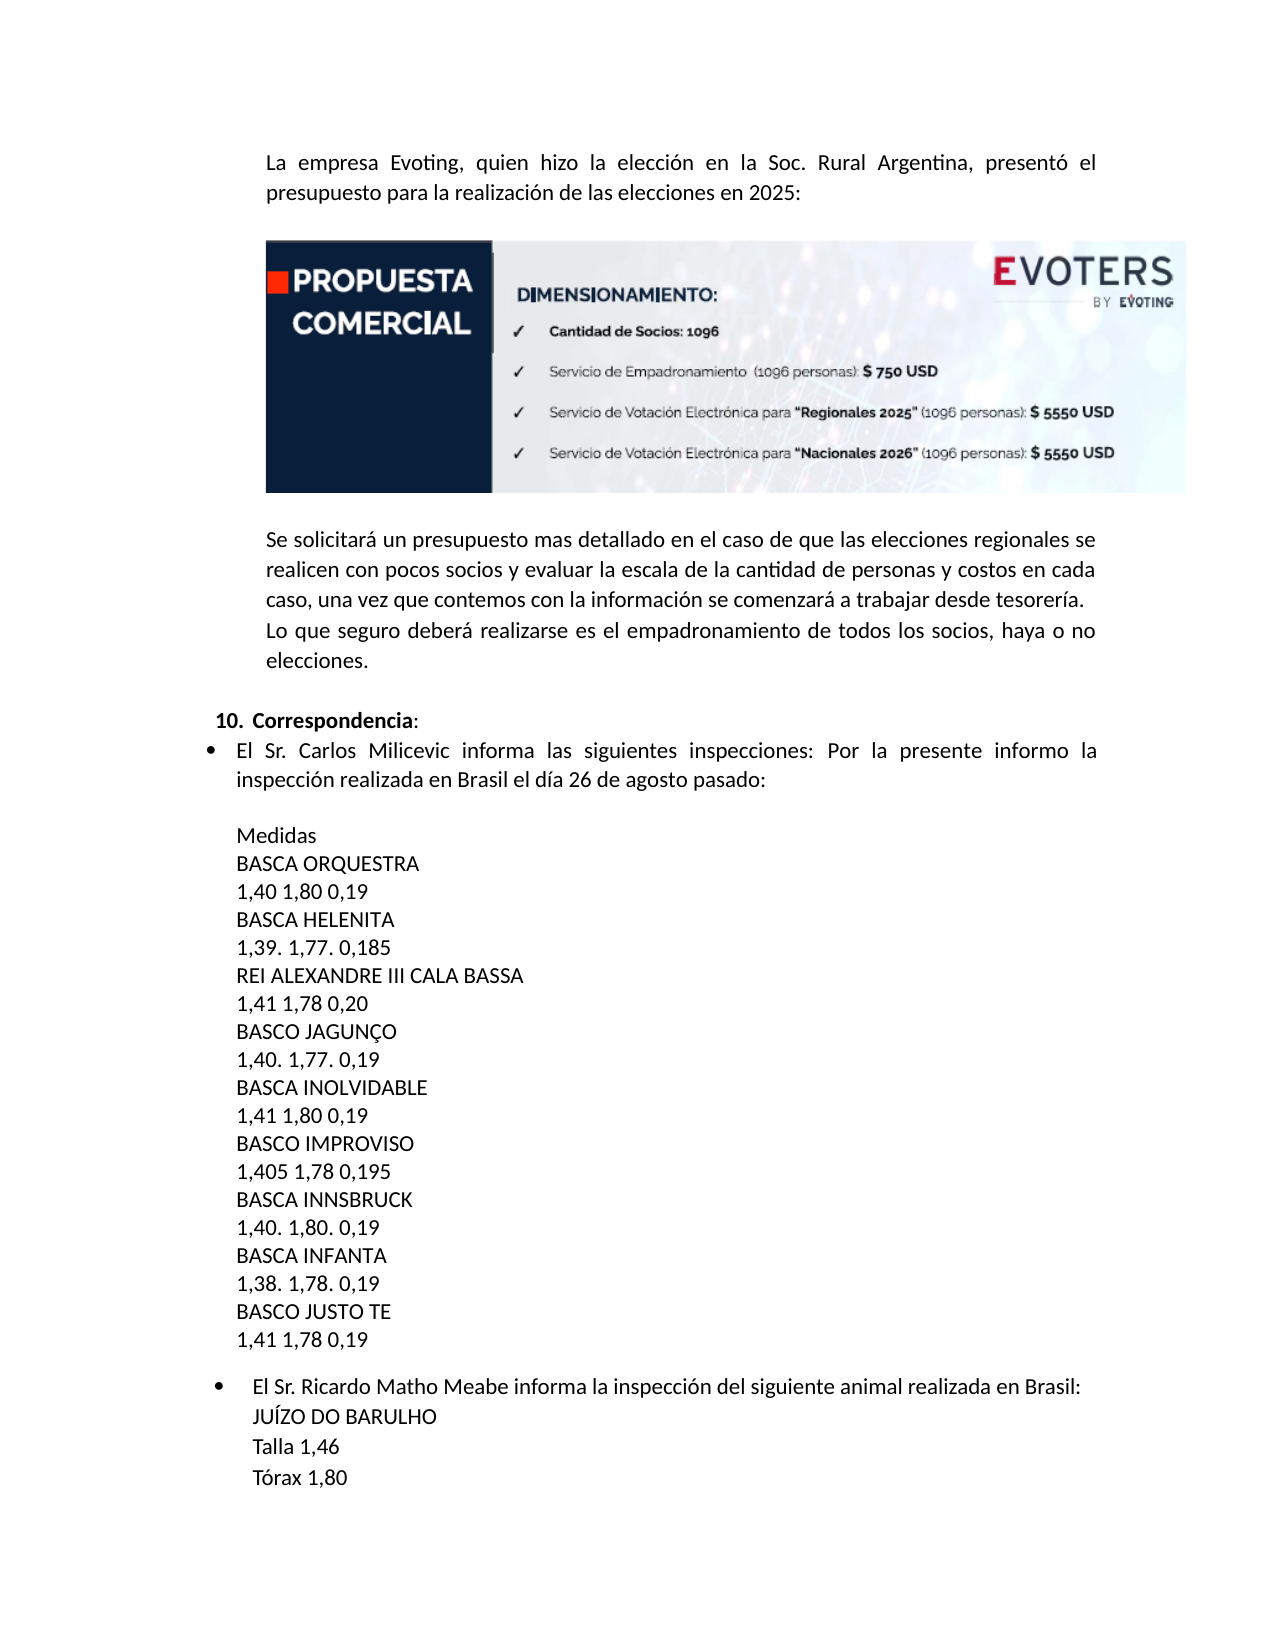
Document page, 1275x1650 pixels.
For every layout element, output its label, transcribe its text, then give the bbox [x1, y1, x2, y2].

list Correspondencia: [215, 706, 1098, 734]
text BASCA INNSBRUCK [236, 1185, 1098, 1213]
text 1,40. 1,77. 0,19 [236, 1045, 1098, 1073]
list El Sr. Carlos Milicevic informa las siguientes inspecciones: Por la presente informo la inspección realizada en Brasil el día 26 de agosto pasado: [207, 737, 1098, 793]
text BASCA INOLVIDABLE [236, 1073, 1098, 1101]
text 1,405 1,78 0,195 [236, 1157, 1098, 1185]
text BASCA INFANTA [236, 1241, 1098, 1269]
list La empresa Evoting, quien hizo la elección en la Soc. Rural Argentina, presentó el presupuesto para la realización de las elecciones en 2025: [266, 148, 1098, 206]
text 1,40 1,80 0,19 [236, 877, 1098, 905]
picture [265, 238, 1187, 493]
text Medidas [236, 821, 1098, 849]
text 1,41 1,80 0,19 [236, 1101, 1098, 1129]
text REI ALEXANDRE III CALA BASSA [236, 961, 1098, 989]
text 1,41 1,78 0,20 [236, 989, 1098, 1017]
list Lo que seguro deberá realizarse es el empadronamiento de todos los socios, haya o no elecciones. [266, 616, 1098, 674]
text BASCO IMPROVISO [236, 1129, 1098, 1157]
text 1,39. 1,77. 0,185 [236, 933, 1098, 961]
text BASCO JAGUNÇO [236, 1017, 1098, 1045]
list JUÍZO DO BARULHO [252, 1402, 1098, 1430]
list Se solicitará un presupuesto mas detallado en el caso de que las elecciones regionales se realicen con pocos socios y evaluar la escala de la cantidad de personas y costos en cada caso, una vez que contemos con la información se comenzará a trabajar desde tesorería. [266, 525, 1098, 614]
text 1,41 1,78 0,19 [236, 1325, 1098, 1353]
text 1,38. 1,78. 0,19 [236, 1269, 1098, 1297]
list Talla 1,46 [252, 1432, 1098, 1460]
text BASCO JUSTO TE [236, 1297, 1098, 1325]
text BASCA HELENITA [236, 905, 1098, 933]
list Tórax 1,80 [252, 1463, 1098, 1491]
text BASCA ORQUESTRA [236, 849, 1098, 877]
list El Sr. Ricardo Matho Meabe informa la inspección del siguiente animal realizada en Brasil: [215, 1372, 1098, 1400]
text 1,40. 1,80. 0,19 [236, 1213, 1098, 1241]
